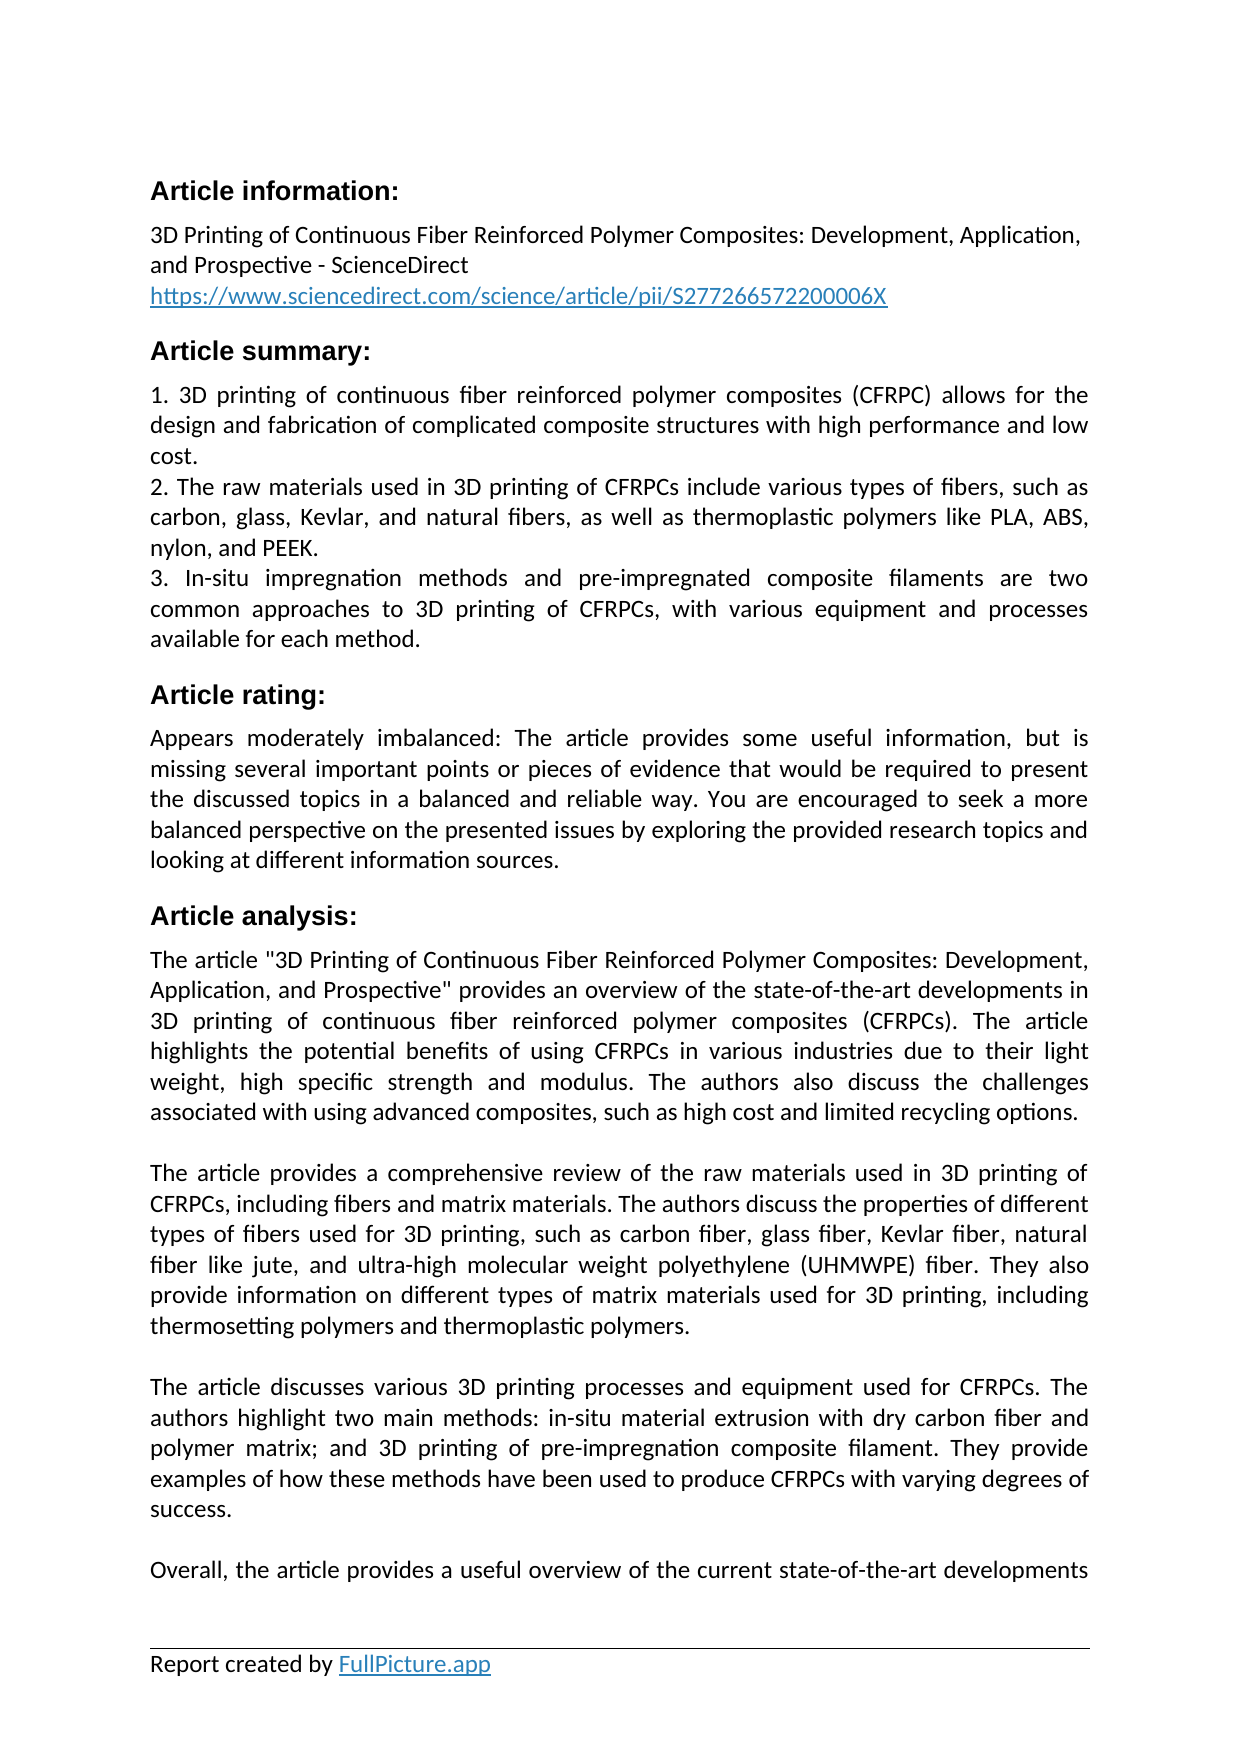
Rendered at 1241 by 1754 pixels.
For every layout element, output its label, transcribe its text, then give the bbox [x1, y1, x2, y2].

subtitle Article analysis: [150, 900, 1090, 931]
text 2. The raw materials used in 3D printing of CFRPCs include various types of fibers, such as carbon, glass, Kevlar, and natural fibers, as well as thermoplastic polymers like PLA, ABS, nylon, and PEEK. [150, 471, 1090, 562]
text 3. In-situ impregnation methods and pre-impregnated composite filaments are two common approaches to 3D printing of CFRPCs, with various equipment and processes available for each method. [150, 562, 1090, 654]
text 1. 3D printing of continuous fiber reinforced polymer composites (CFRPC) allows for the design and fabrication of complicated composite structures with high performance and low cost. [150, 379, 1090, 471]
subtitle Article information: [150, 175, 1090, 206]
subtitle Article summary: [150, 335, 1090, 367]
text 3D Printing of Continuous Fiber Reinforced Polymer Composites: Development, Application, and Prospective - ScienceDirecthttps://www.sciencedirect.com/science/article/pii/S277266572200006X [150, 219, 1090, 310]
text Appears moderately imbalanced: The article provides some useful information, but is missing several important points or pieces of evidence that would be required to present the discussed topics in a balanced and reliable way. You are encouraged to seek a more balanced perspective on the presented issues by exploring the provided research topics and looking at different information sources. [150, 722, 1090, 875]
text The article "3D Printing of Continuous Fiber Reinforced Polymer Composites: Development, Application, and Prospective" provides an overview of the state-of-the-art developments in 3D printing of continuous fiber reinforced polymer composites (CFRPCs). The article highlights the potential benefits of using CFRPCs in various industries due to their light weight, high specific strength and modulus. The authors also discuss the challenges associated with using advanced composites, such as high cost and limited recycling options. [150, 944, 1090, 1127]
text The article discusses various 3D printing processes and equipment used for CFRPCs. The authors highlight two main methods: in-situ material extrusion with dry carbon fiber and polymer matrix; and 3D printing of pre-impregnation composite filament. They provide examples of how these methods have been used to produce CFRPCs with varying degrees of success. [150, 1371, 1090, 1524]
text The article provides a comprehensive review of the raw materials used in 3D printing of CFRPCs, including fibers and matrix materials. The authors discuss the properties of different types of fibers used for 3D printing, such as carbon fiber, glass fiber, Kevlar fiber, natural fiber like jute, and ultra-high molecular weight polyethylene (UHMWPE) fiber. They also provide information on different types of matrix materials used for 3D printing, including thermosetting polymers and thermoplastic polymers. [150, 1157, 1090, 1341]
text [150, 1554, 1090, 1585]
subtitle Article rating: [150, 679, 1090, 710]
